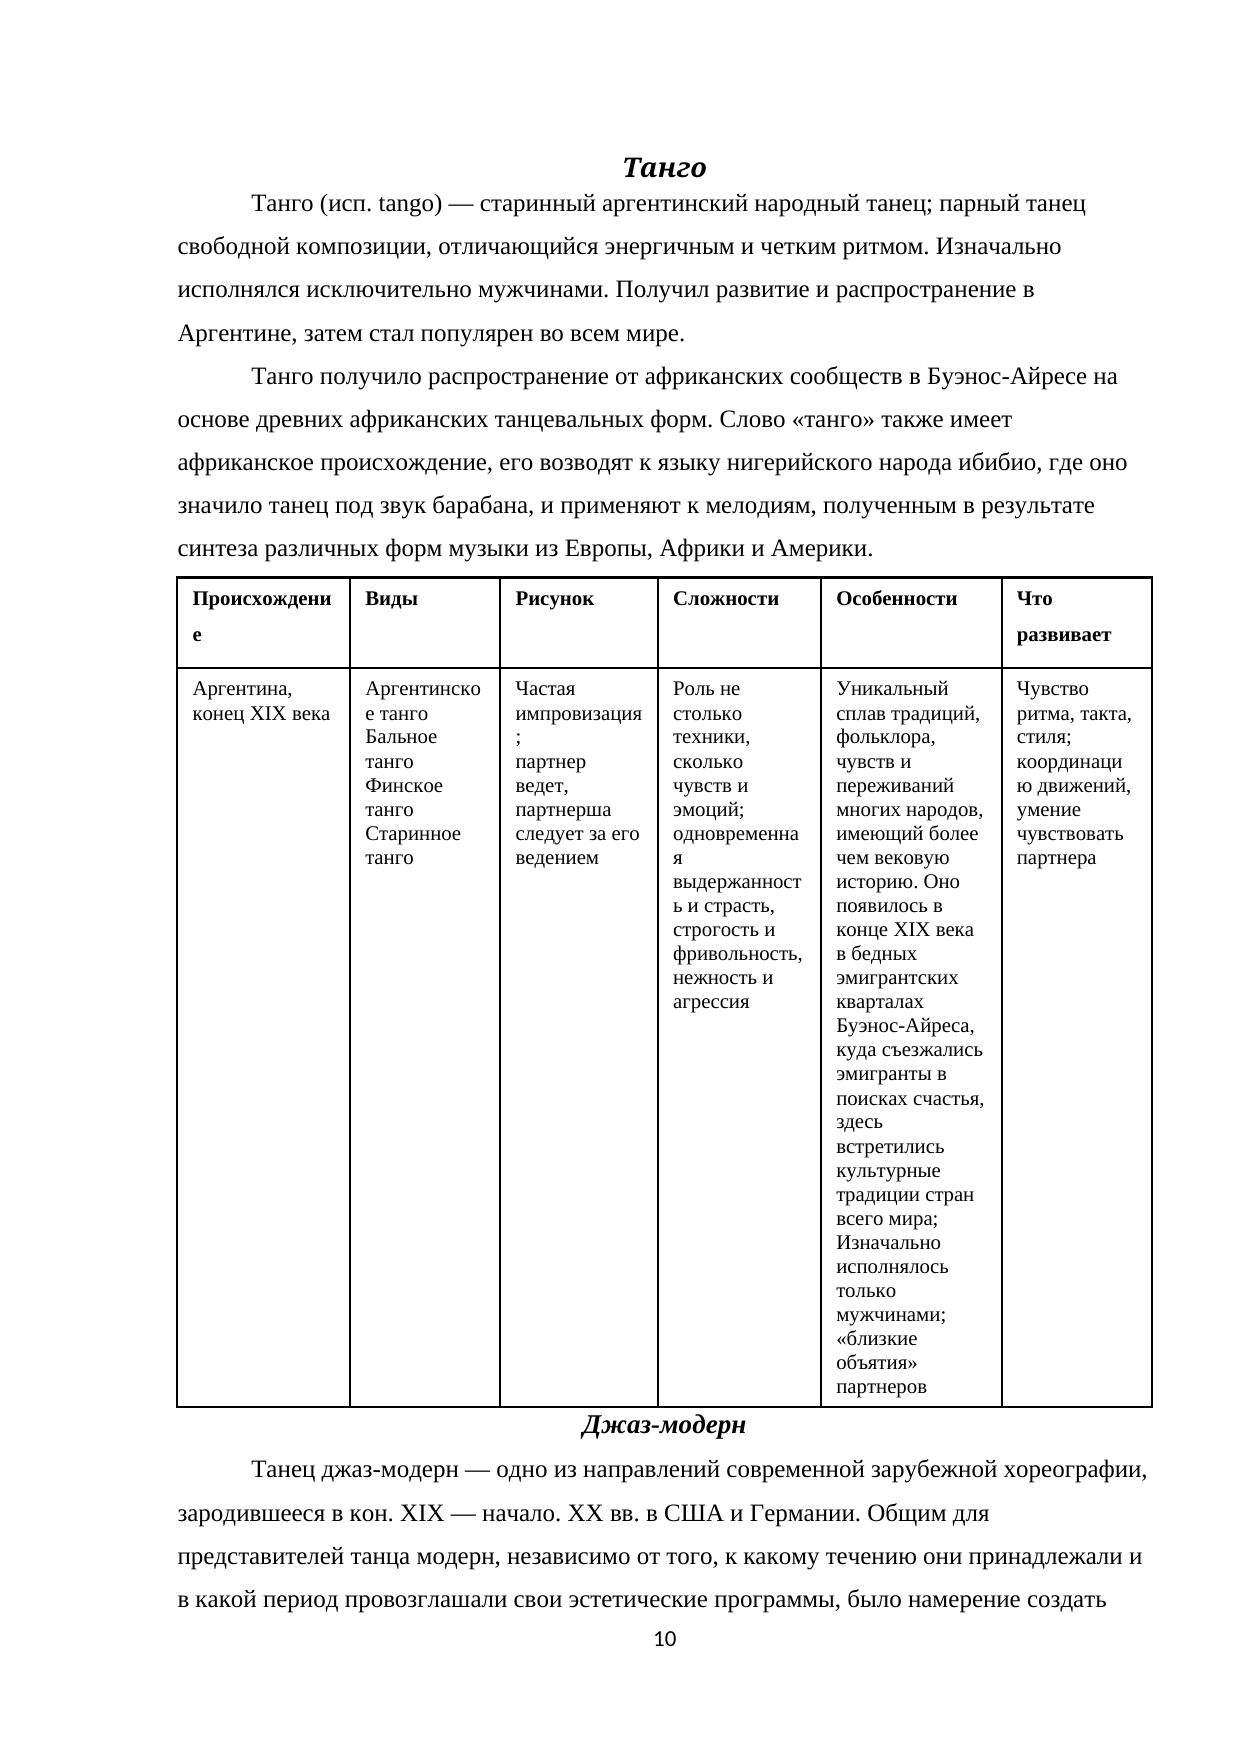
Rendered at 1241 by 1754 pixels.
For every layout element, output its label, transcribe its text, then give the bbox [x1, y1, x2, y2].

table_header Что развивает [1003, 579, 1151, 667]
table_cell Чувство ритма, такта, стиля; координацию движений, умение чувствовать партнера [1003, 669, 1151, 1406]
text Танго (исп. tango) — старинный аргентинский народный танец; парный танец свободной композиции, отличающийся энергичным и четким ритмом. Изначально исполнялся исключительно мужчинами. Получил развитие и распространение в Аргентине, затем стал популярен во всем мире. [177, 188, 1152, 346]
table_cell Аргентина, конец XIX века [178, 669, 349, 1406]
text Танго получило распространение от африканских сообществ в Буэнос-Айресе на основе древних африканских танцевальных форм. Слово «танго» также имеет африканское происхождение, его возводят к языку нигерийского народа ибибио, где оно значило танец под звук барабана, и применяют к мелодиям, полученным в результате синтеза различных форм музыки из Европы, Африки и Америки. [177, 361, 1152, 562]
subtitle Танго [177, 153, 1152, 184]
table_header Рисунок [501, 579, 657, 667]
table_cell Роль не столько техники, сколько чувств и эмоций; одновременная выдержанность и страсть, строгость и фривольность, нежность и агрессия [659, 669, 820, 1406]
table_cell Частая импровизация; партнер ведет, партнерша следует за его ведением [501, 669, 657, 1406]
table_cell Уникальный сплав традиций, фольклора, чувств и переживаний многих народов, имеющий более чем вековую историю. Оно появилось в конце XIX века в бедных эмигрантских кварталах Буэнос-Айреса, куда съезжались эмигранты в поисках счастья, здесь встретились культурные традиции стран всего мира; Изначально исполнялось только мужчинами; «близкие объятия» партнеров [822, 669, 1001, 1406]
table_header Сложности [659, 579, 820, 667]
table_cell Аргентинское танго Бальное танго Финское танго Старинное танго [351, 669, 499, 1406]
table_header Происхождение [178, 579, 349, 667]
table_header Особенности [822, 579, 1001, 667]
table_header Виды [351, 579, 499, 667]
subtitle Джаз-модерн [177, 1408, 1152, 1439]
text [177, 1454, 1152, 1613]
